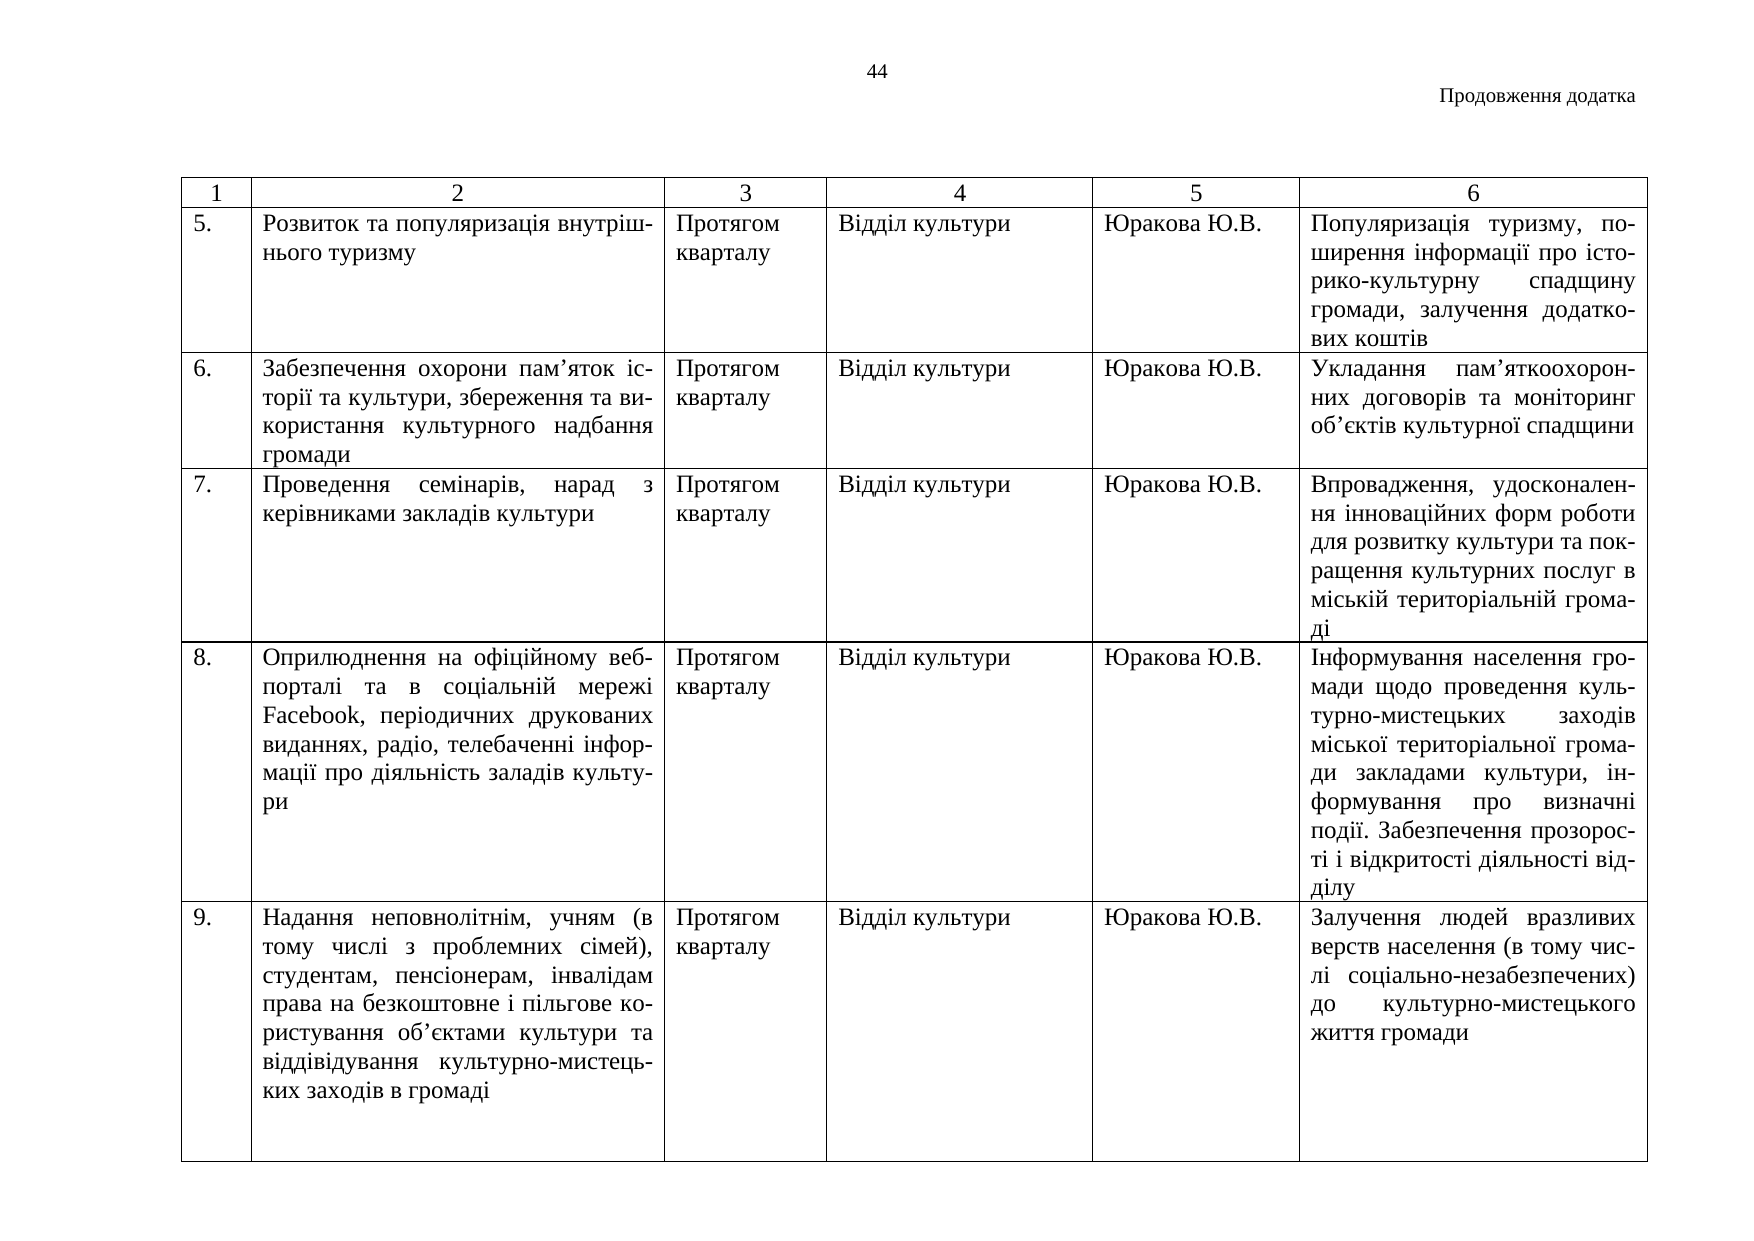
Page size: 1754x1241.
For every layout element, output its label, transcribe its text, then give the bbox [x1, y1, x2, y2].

table_cell Надання неповнолітнім, учням (в тому числі з проблемних сімей), студентам, пенсіонерам, інвалідам права на безкоштовне і пільгове ко-ристування об’єктами культури та віддівідування культурно-мистець-ких заходів в громаді [252, 902, 664, 1161]
table_cell Інформування населення гро-мади щодо проведення куль-турно-мистецьких заходів міської територіальної грома-ди закладами культури, ін-формування про визначні події. Забезпечення прозорос-ті і відкритості діяльності від-ділу [1300, 643, 1647, 901]
table_cell Впровадження, удосконален-ня інноваційних форм роботи для розвитку культури та пок-ращення культурних послуг в міській територіальній грома-ді [1300, 469, 1647, 641]
table_cell Протягом кварталу [665, 208, 826, 352]
table_cell Забезпечення охорони пам’яток іс-торії та культури, збереження та ви-користання культурного надбання громади [252, 353, 664, 468]
table_cell Юракова Ю.В. [1093, 208, 1299, 352]
table_cell Розвиток та популяризація внутріш-нього туризму [252, 208, 664, 352]
table_cell Юракова Ю.В. [1093, 643, 1299, 901]
table_cell 8. [182, 643, 251, 901]
table_cell Протягом кварталу [665, 469, 826, 641]
table_cell Популяризація туризму, по-ширення інформації про істо-рико-культурну спадщину громади, залучення додатко-вих коштів [1300, 208, 1647, 352]
table_cell 5 [1093, 178, 1299, 207]
table_cell 9. [182, 902, 251, 1161]
table_cell Укладання пам’яткоохорон-них договорів та моніторинг об’єктів культурної спадщини [1300, 353, 1647, 468]
table_cell Відділ культури [827, 469, 1092, 641]
table_cell 5. [182, 208, 251, 352]
table_cell Протягом кварталу [665, 643, 826, 901]
table_cell 3 [665, 178, 826, 207]
table_cell Юракова Ю.В. [1093, 353, 1299, 468]
table_cell 6 [1300, 178, 1647, 207]
table_cell 7. [182, 469, 251, 641]
table_cell Відділ культури [827, 208, 1092, 352]
table_cell Відділ культури [827, 643, 1092, 901]
table_cell Оприлюднення на офіційному веб-порталі та в соціальній мережі Facebook, періодичних друкованих виданнях, радіо, телебаченні інфор-мації про діяльність заладів культу-ри [252, 643, 664, 901]
table_cell 2 [252, 178, 664, 207]
table_cell 4 [827, 178, 1092, 207]
table_cell Відділ культури [827, 353, 1092, 468]
table_cell Юракова Ю.В. [1093, 902, 1299, 1161]
table_cell Протягом кварталу [665, 353, 826, 468]
table_cell Протягом кварталу [665, 902, 826, 1161]
table_cell Залучення людей вразливих верств населення (в тому чис-лі соціально-незабезпечених) до культурно-мистецького життя громади [1300, 902, 1647, 1161]
table_cell Юракова Ю.В. [1093, 469, 1299, 641]
table_cell Відділ культури [827, 902, 1092, 1161]
table_cell 1 [182, 178, 251, 207]
table_cell Проведення семінарів, нарад з керівниками закладів культури [252, 469, 664, 641]
table_cell 6. [182, 353, 251, 468]
